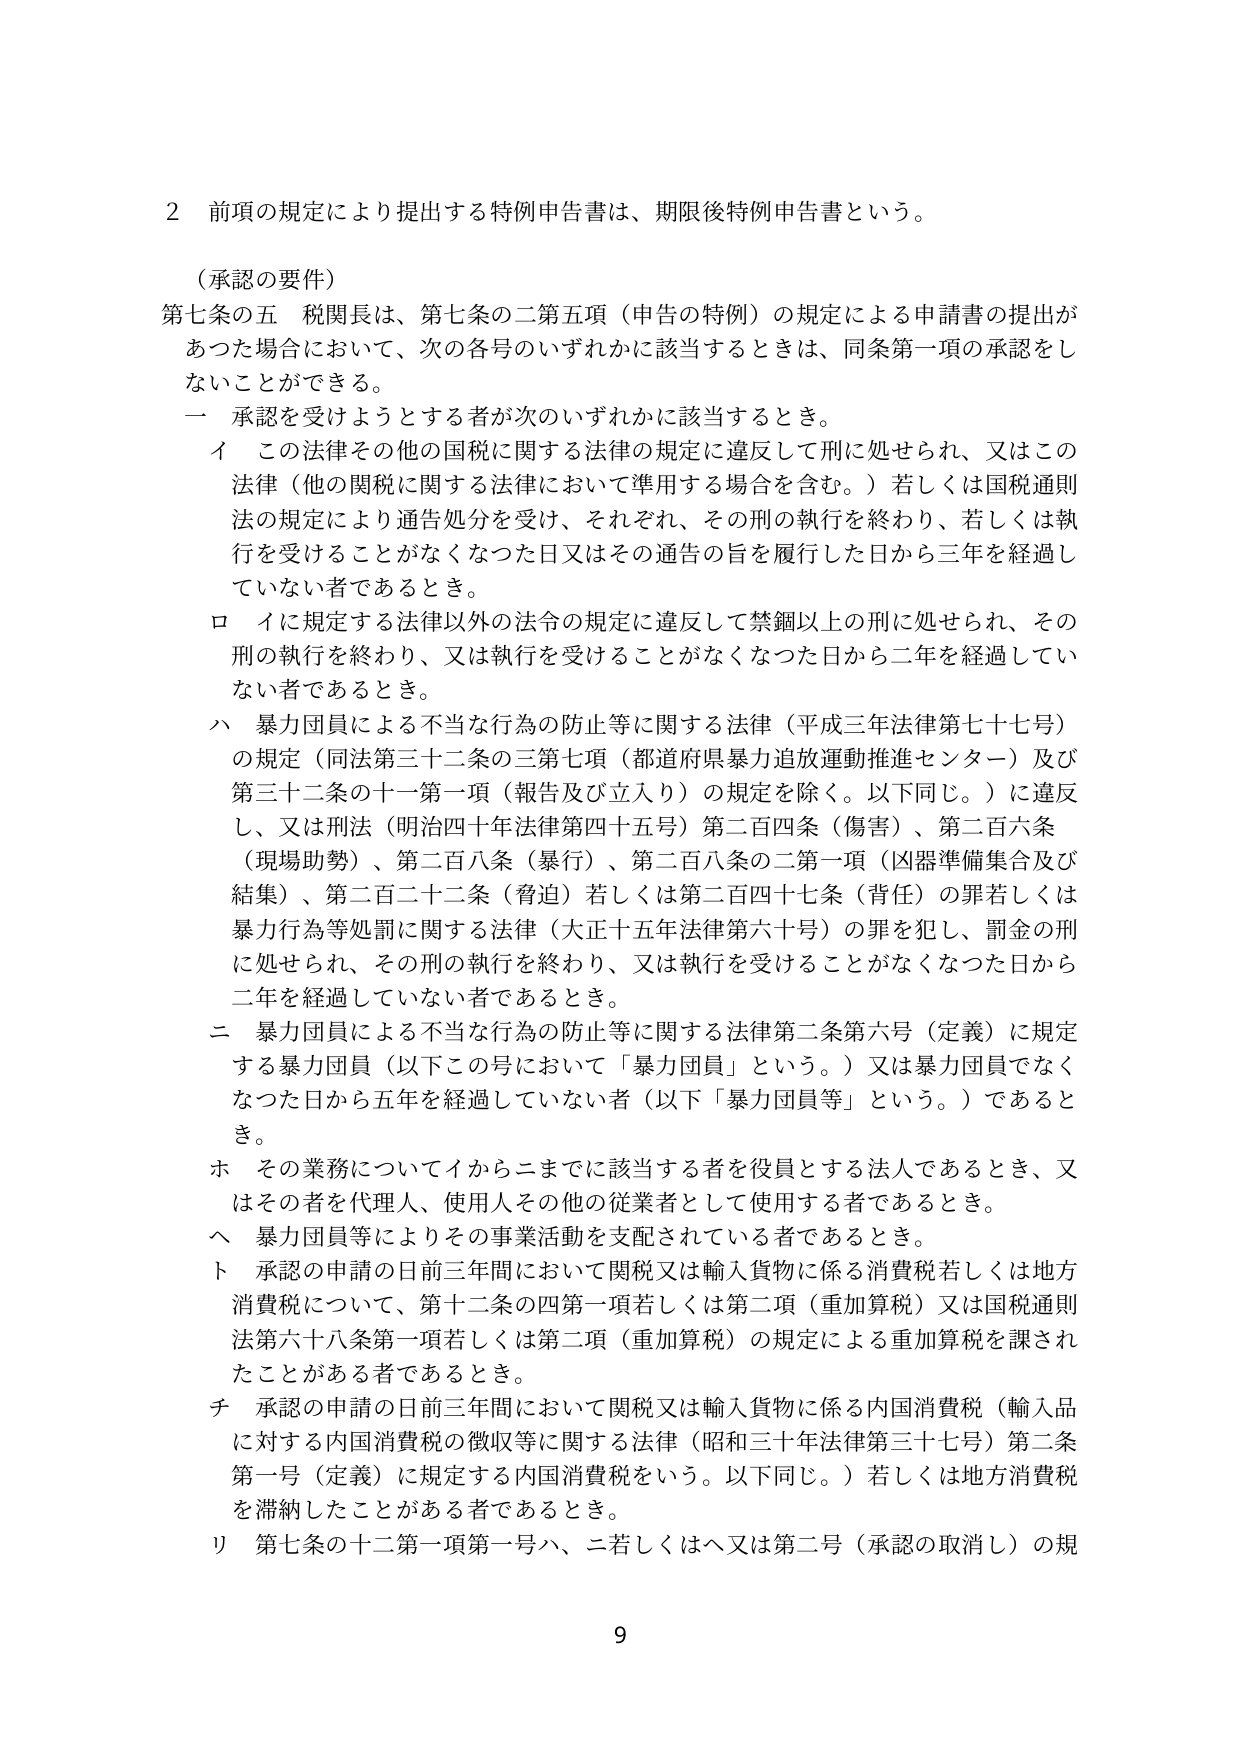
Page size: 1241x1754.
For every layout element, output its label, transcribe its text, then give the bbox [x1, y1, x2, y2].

text ト 承認の申請の日前三年間において関税又は輸入貨物に係る消費税若しくは地方消費税について、第十二条の四第一項若しくは第二項（重加算税）又は国税通則法第六十八条第一項若しくは第二項（重加算税）の規定による重加算税を課されたことがある者であるとき。 [207, 1253, 1079, 1389]
text イ この法律その他の国税に関する法律の規定に違反して刑に処せられ、又はこの法律（他の関税に関する法律において準用する場合を含む。）若しくは国税通則法の規定により通告処分を受け、それぞれ、その刑の執行を終わり、若しくは執行を受けることがなくなつた日又はその通告の旨を履行した日から三年を経過していない者であるとき。 [207, 433, 1079, 604]
text 一 承認を受けようとする者が次のいずれかに該当するとき。 [184, 399, 1079, 433]
text ヘ 暴力団員等によりその事業活動を支配されている者であるとき。 [207, 1219, 1079, 1253]
text ハ 暴力団員による不当な行為の防止等に関する法律（平成三年法律第七十七号）の規定（同法第三十二条の三第七項（都道府県暴力追放運動推進センター）及び第三十二条の十一第一項（報告及び立入り）の規定を除く。以下同じ。）に違反し、又は刑法（明治四十年法律第四十五号）第二百四条（傷害）、第二百六条（現場助勢）、第二百八条（暴行）、第二百八条の二第一項（凶器準備集合及び結集）、第二百二十二条（脅迫）若しくは第二百四十七条（背任）の罪若しくは暴力行為等処罰に関する法律（大正十五年法律第六十号）の罪を犯し、罰金の刑に処せられ、その刑の執行を終わり、又は執行を受けることがなくなつた日から二年を経過していない者であるとき。 [207, 706, 1079, 1014]
text ２ 前項の規定により提出する特例申告書は、期限後特例申告書という。 [161, 194, 1079, 228]
text 第七条の五 税関長は、第七条の二第五項（申告の特例）の規定による申請書の提出があつた場合において、次の各号のいずれかに該当するときは、同条第一項の承認をしないことができる。 [161, 296, 1079, 399]
text ニ 暴力団員による不当な行為の防止等に関する法律第二条第六号（定義）に規定する暴力団員（以下この号において「暴力団員」という。）又は暴力団員でなくなつた日から五年を経過していない者（以下「暴力団員等」という。）であるとき。 [207, 1014, 1079, 1150]
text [207, 1526, 1079, 1560]
text ロ イに規定する法律以外の法令の規定に違反して禁錮以上の刑に処せられ、その刑の執行を終わり、又は執行を受けることがなくなつた日から二年を経過していない者であるとき。 [207, 604, 1079, 706]
text チ 承認の申請の日前三年間において関税又は輸入貨物に係る内国消費税（輸入品に対する内国消費税の徴収等に関する法律（昭和三十年法律第三十七号）第二条第一号（定義）に規定する内国消費税をいう。以下同じ。）若しくは地方消費税を滞納したことがある者であるとき。 [207, 1389, 1079, 1526]
text ホ その業務についてイからニまでに該当する者を役員とする法人であるとき、又はその者を代理人、使用人その他の従業者として使用する者であるとき。 [207, 1150, 1079, 1219]
text （承認の要件） [184, 262, 1079, 296]
